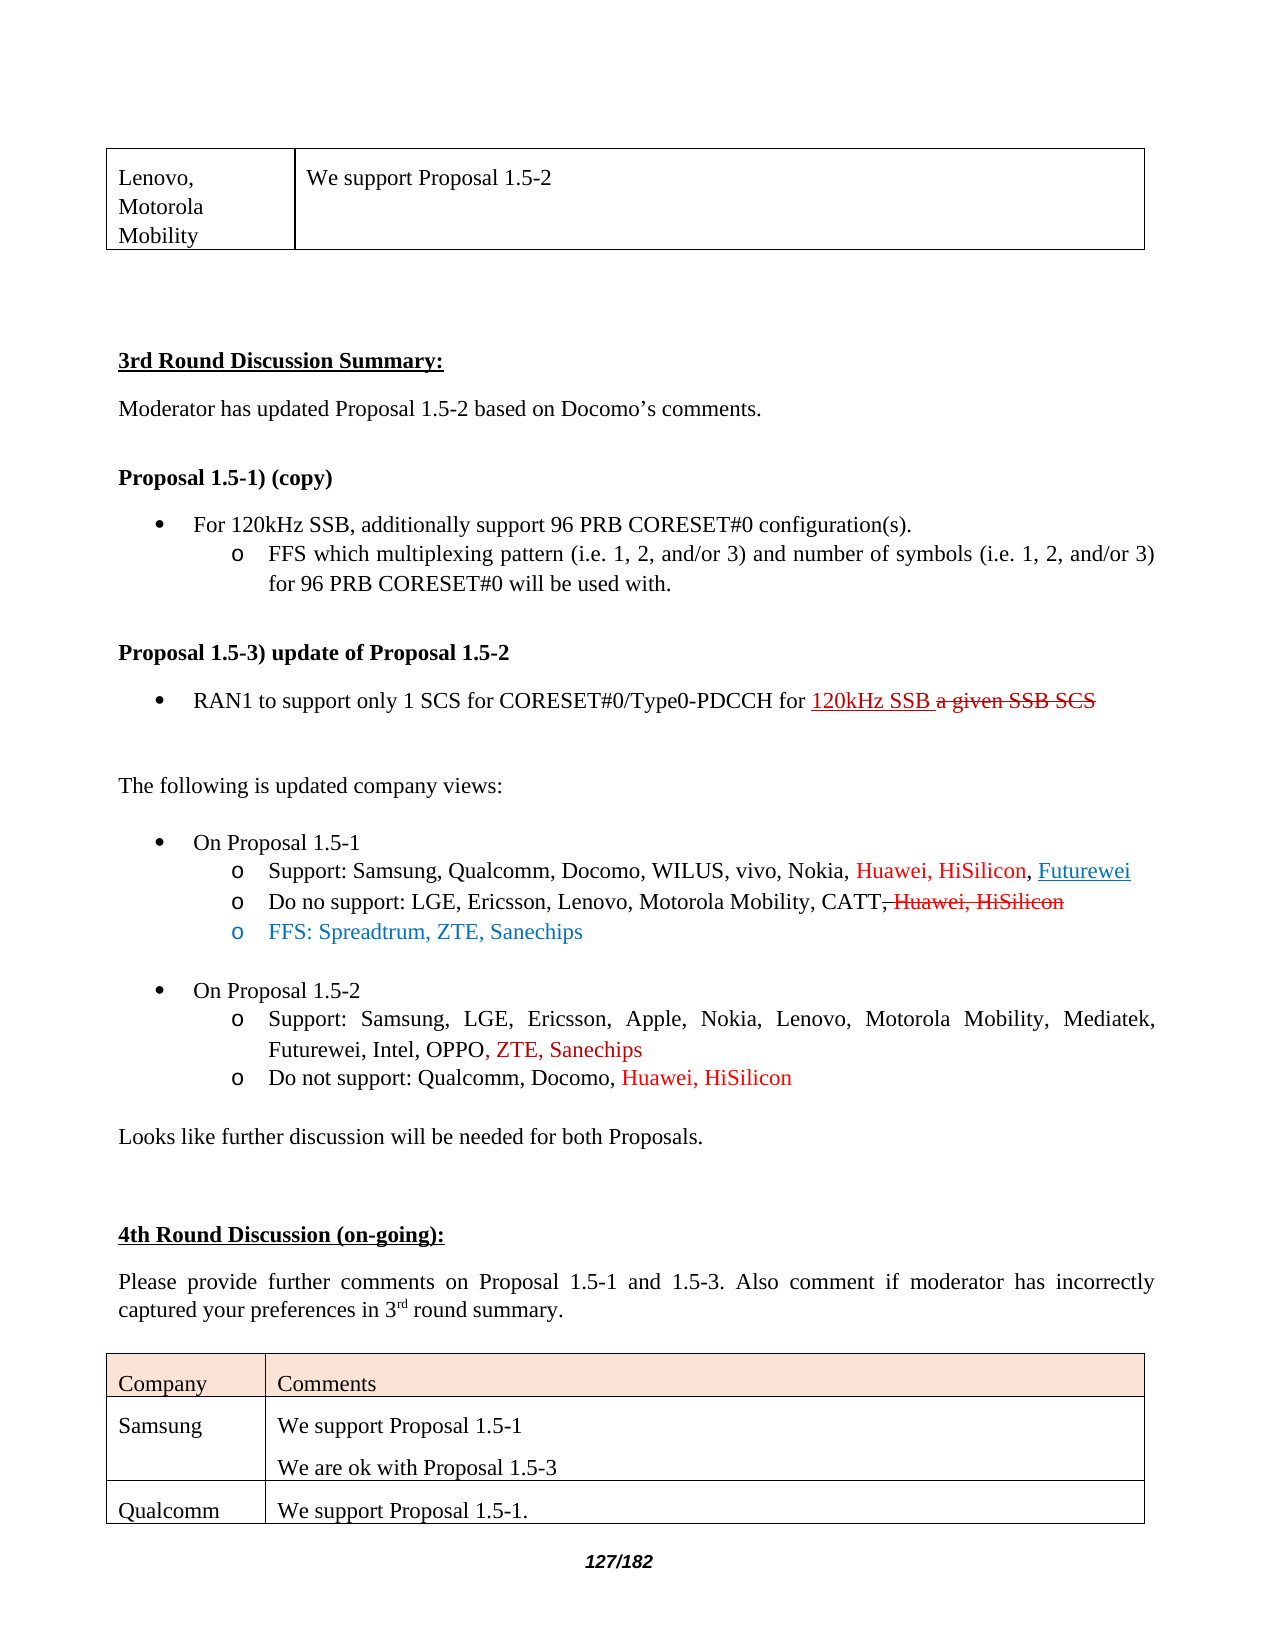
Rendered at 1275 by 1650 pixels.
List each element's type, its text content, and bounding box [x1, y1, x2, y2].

subtitle Proposal 1.5-1) (copy) [118, 464, 1157, 491]
list RAN1 to support only 1 SCS for CORESET#0/Type0-PDCCH for 120kHz SSB a given SSB SCS [156, 687, 1157, 713]
subtitle 3rd Round Discussion Summary: [118, 348, 1157, 374]
list Do not support: Qualcomm, Docomo, Huawei, HiSilicon [231, 1064, 1157, 1092]
text The following is updated company views: [118, 772, 1157, 798]
list Support: Samsung, LGE, Ericsson, Apple, Nokia, Lenovo, Motorola Mobility, Mediatek, Futurewei, Intel, OPPO, ZTE, Sanechips [231, 1005, 1157, 1062]
table_cell We support Proposal 1.5-2 [296, 149, 1144, 249]
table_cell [266, 1481, 1144, 1523]
table_cell Lenovo, Motorola Mobility [107, 149, 294, 249]
table_header Comments [266, 1354, 1144, 1396]
subtitle 4th Round Discussion (on-going): [118, 1221, 1157, 1247]
table_cell We support Proposal 1.5-1 We are ok with Proposal 1.5-3 [266, 1397, 1144, 1480]
list On Proposal 1.5-2 [156, 977, 1157, 1003]
text Moderator has updated Proposal 1.5-2 based on Docomo’s comments. [118, 395, 1157, 421]
list Support: Samsung, Qualcomm, Docomo, WILUS, vivo, Nokia, Huawei, HiSilicon, Futurewei [231, 857, 1157, 886]
text Looks like further discussion will be needed for both Proposals. [118, 1123, 1157, 1149]
list On Proposal 1.5-1 [156, 829, 1157, 855]
table_cell Qualcomm [107, 1481, 265, 1523]
list FFS: Spreadtrum, ZTE, Sanechips [231, 918, 1157, 946]
list Do no support: LGE, Ericsson, Lenovo, Motorola Mobility, CATT, Huawei, HiSilicon [231, 888, 1157, 916]
subtitle Proposal 1.5-3) update of Proposal 1.5-2 [118, 639, 1157, 666]
table_header Company [107, 1354, 265, 1396]
list FFS which multiplexing pattern (i.e. 1, 2, and/or 3) and number of symbols (i.e. 1, 2, and/or 3) for 96 PRB CORESET#0 will be used with. [231, 540, 1157, 596]
list For 120kHz SSB, additionally support 96 PRB CORESET#0 configuration(s). [156, 511, 1157, 538]
text Please provide further comments on Proposal 1.5-1 and 1.5-3. Also comment if moderator has incorrectly captured your preferences in 3rd round summary. [118, 1268, 1157, 1323]
table_cell Samsung [107, 1397, 265, 1480]
